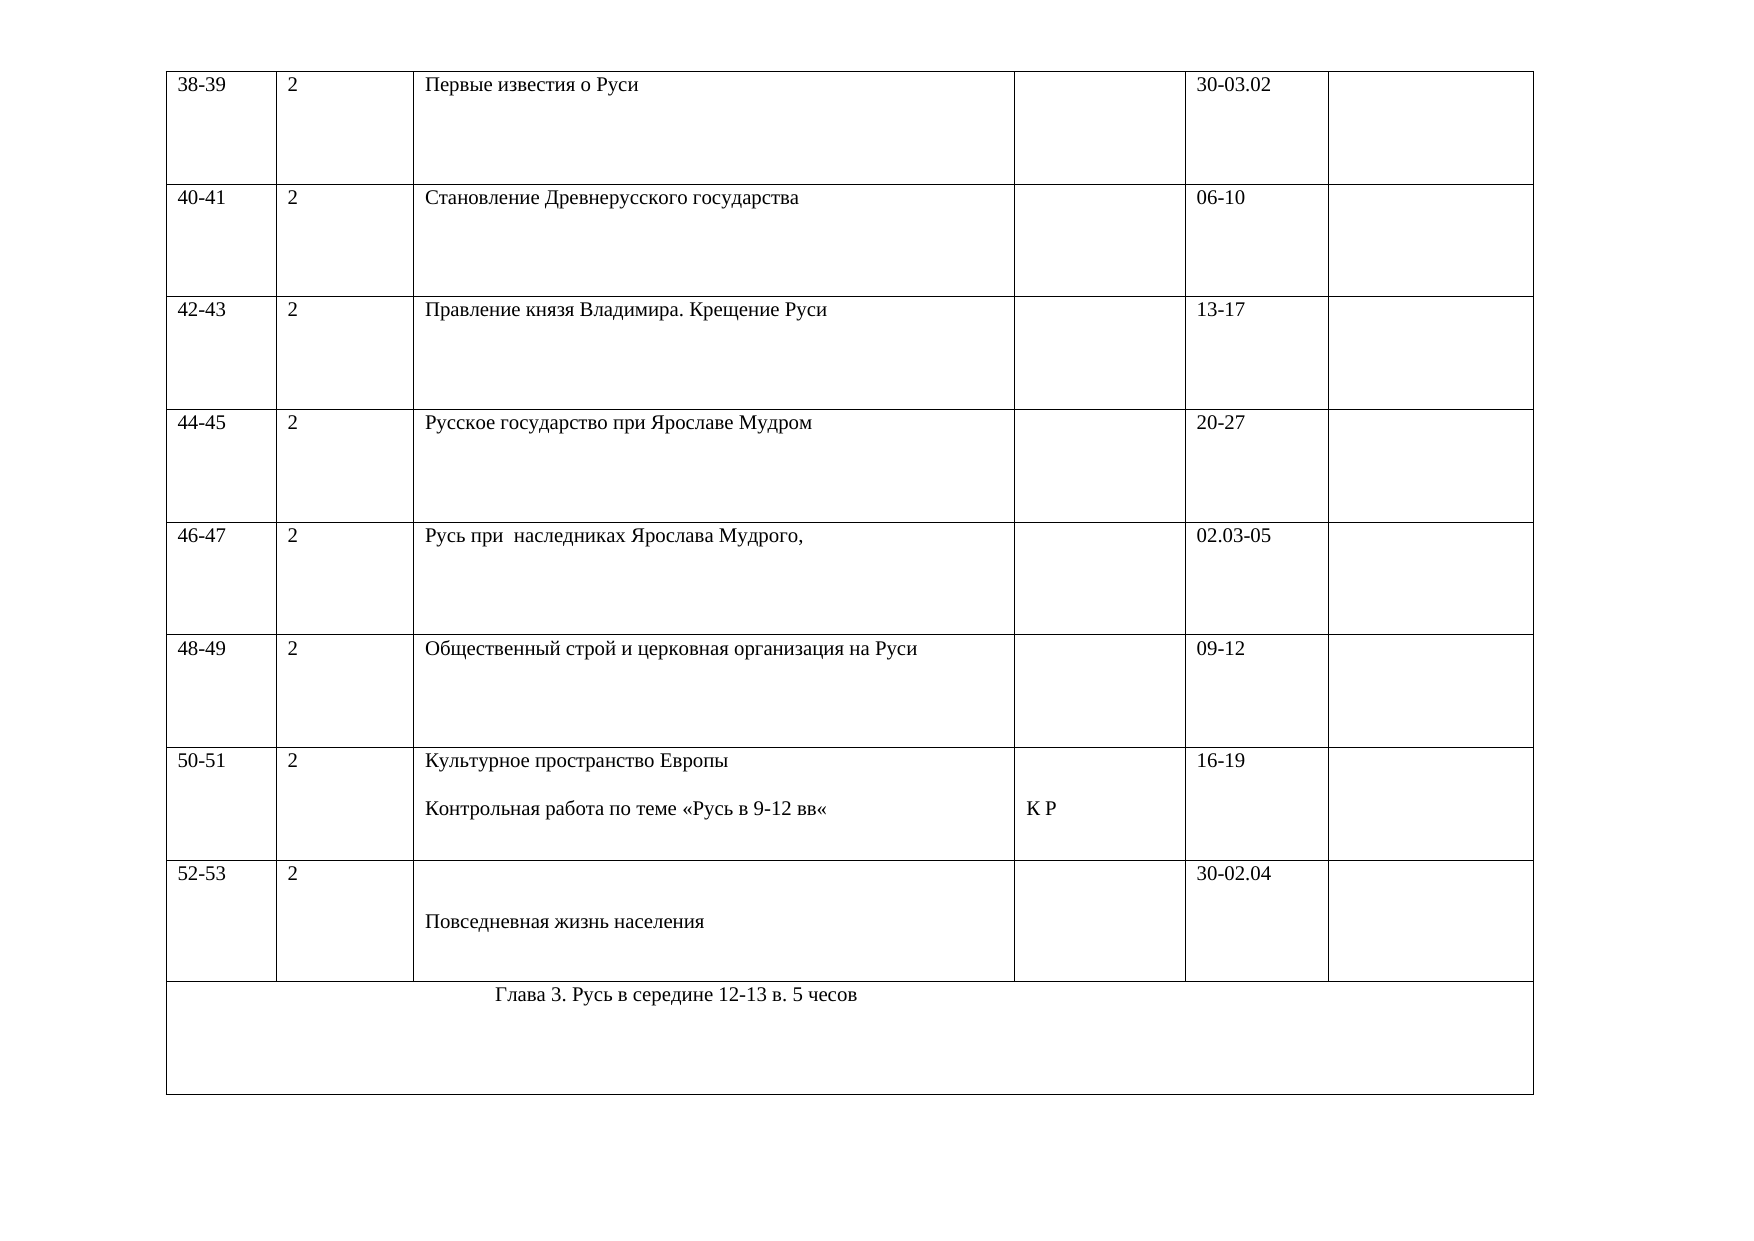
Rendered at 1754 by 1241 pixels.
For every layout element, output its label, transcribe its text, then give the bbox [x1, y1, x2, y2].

table_cell 30-03.02 [1186, 72, 1328, 183]
table_cell [1015, 523, 1185, 634]
table_cell [1329, 523, 1533, 634]
table_cell 16-19 [1186, 748, 1328, 860]
table_cell 2 [277, 635, 413, 747]
table_cell 06-10 [1186, 185, 1328, 296]
table_cell Правление князя Владимира. Крещение Руси [414, 297, 1014, 409]
table_cell 2 [277, 72, 413, 183]
table_cell 52-53 [167, 861, 276, 981]
table_cell [1329, 861, 1533, 981]
table_cell 48-49 [167, 635, 276, 747]
table_cell 38-39 [167, 72, 276, 183]
table_cell 40-41 [167, 185, 276, 296]
table_cell 2 [277, 185, 413, 296]
table_cell Первые известия о Руси [414, 72, 1014, 183]
table_cell 02.03-05 [1186, 523, 1328, 634]
table_cell 2 [277, 523, 413, 634]
table_cell 13-17 [1186, 297, 1328, 409]
table_cell 2 [277, 861, 413, 981]
table_cell 30-02.04 [1186, 861, 1328, 981]
table_cell [1015, 410, 1185, 522]
table_cell 2 [277, 297, 413, 409]
table_cell Общественный строй и церковная организация на Руси [414, 635, 1014, 747]
table_cell К Р [1015, 748, 1185, 860]
table_cell 20-27 [1186, 410, 1328, 522]
table_cell [1015, 297, 1185, 409]
table_cell [1329, 410, 1533, 522]
table_cell 50-51 [167, 748, 276, 860]
table_cell [1015, 635, 1185, 747]
table_cell 46-47 [167, 523, 276, 634]
table_cell Повседневная жизнь населения [414, 861, 1014, 981]
table_cell Русь при наследниках Ярослава Мудрого, [414, 523, 1014, 634]
table_cell 42-43 [167, 297, 276, 409]
table_cell 2 [277, 748, 413, 860]
table_cell [1329, 185, 1533, 296]
table_cell [1329, 297, 1533, 409]
table_cell [1015, 185, 1185, 296]
table_cell [1329, 748, 1533, 860]
table_cell 44-45 [167, 410, 276, 522]
table_cell Русское государство при Ярославе Мудром [414, 410, 1014, 522]
table_cell [1329, 72, 1533, 183]
table_cell [1015, 72, 1185, 183]
table_cell Культурное пространство Европы Контрольная работа по теме «Русь в 9-12 вв« [414, 748, 1014, 860]
table_cell Глава 3. Русь в середине 12-13 в. 5 чесов [167, 982, 1533, 1094]
table_cell [1015, 861, 1185, 981]
table_cell 09-12 [1186, 635, 1328, 747]
table_cell 2 [277, 410, 413, 522]
table_cell Становление Древнерусского государства [414, 185, 1014, 296]
table_cell [1329, 635, 1533, 747]
